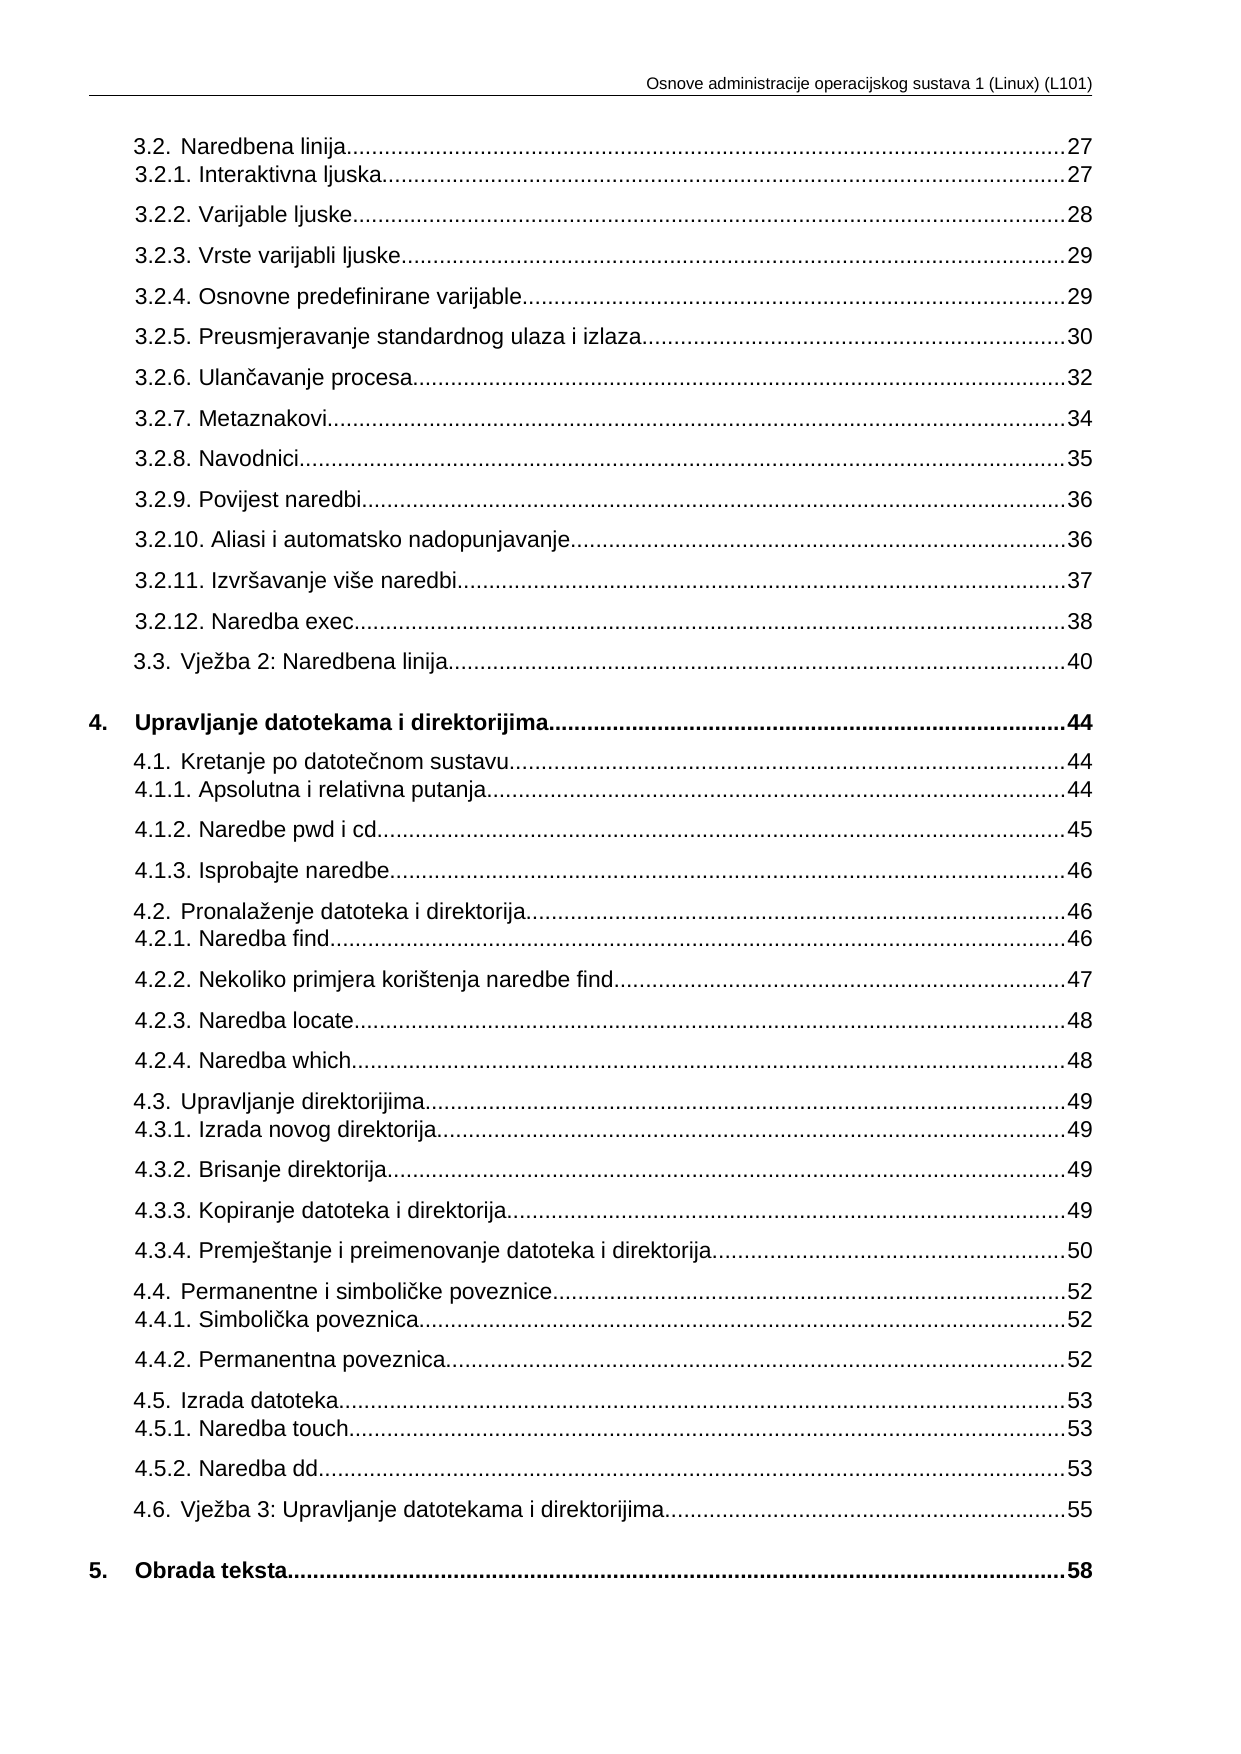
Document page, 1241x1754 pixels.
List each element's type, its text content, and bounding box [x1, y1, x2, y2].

text 3.2.1. Interaktivna ljuska 27 [382, 161, 1092, 187]
text 4.5.1. Naredba touch 53 [348, 1415, 1092, 1441]
text 4.4.2. Permanentna poveznica 52 [445, 1346, 1092, 1373]
text 3.2.5. Preusmjeravanje standardnog ulaza i izlaza 30 [134, 323, 1092, 349]
text 4.4. Permanentne i simboličke poveznice 52 [552, 1278, 1092, 1304]
text 4. Upravljanje datotekama i direktorijima 44 [89, 709, 1092, 736]
text 4.3. Upravljanje direktorijima 49 [425, 1088, 1092, 1114]
text 4.2.4. Naredba which 48 [351, 1047, 1092, 1074]
text 3.2.10. Aliasi i automatsko nadopunjavanje 36 [134, 526, 1092, 553]
text 3.2.8. Navodnici 35 [134, 445, 1092, 471]
text 3.3. Vježba 2: Naredbena linija 40 [112, 648, 1092, 674]
text 4.2.1. Naredba find 46 [134, 925, 198, 952]
text 4.1.1. Apsolutna i relativna putanja 44 [486, 776, 1092, 802]
text 3.2.7. Metaznakovi 34 [134, 404, 1092, 431]
text 4.2.2. Nekoliko primjera korištenja naredbe find 47 [613, 966, 1092, 992]
text 3.2.4. Osnovne predefinirane varijable 29 [134, 283, 1092, 309]
text 4.6. Vježba 3: Upravljanje datotekama i direktorijima 55 [112, 1496, 1092, 1522]
text 4.1.3. Isprobajte naredbe 46 [389, 857, 1092, 883]
text 4.1.2. Naredbe pwd i cd 45 [377, 816, 1092, 843]
text 5. Obrada teksta 58 [89, 1557, 1092, 1583]
text 4.2.3. Naredba locate 48 [354, 1007, 1092, 1033]
text 4.2.3. Naredba locate 48 [134, 1007, 198, 1033]
text 4.1.2. Naredbe pwd i cd 45 [134, 816, 198, 843]
text 3.2.2. Varijable ljuske 28 [134, 201, 198, 228]
text 3.2.11. Izvršavanje više naredbi 37 [134, 567, 1092, 593]
text 4.2. Pronalaženje datoteka i direktorija 46 [526, 898, 1092, 924]
text 3.2. Naredbena linija 27 [112, 133, 180, 159]
text 4.3.3. Kopiranje datoteka i direktorija 49 [506, 1197, 1092, 1223]
text 3.2. Naredbena linija 27 [346, 133, 1092, 159]
text 3.2.12. Naredba exec 38 [134, 608, 1092, 634]
text 4.5.1. Naredba touch 53 [134, 1415, 198, 1441]
text 4.5. Izrada datoteka 53 [338, 1387, 1092, 1413]
text 4.5. Izrada datoteka 53 [112, 1387, 180, 1413]
text 3.2.2. Varijable ljuske 28 [352, 201, 1092, 228]
text 4.2.4. Naredba which 48 [134, 1047, 198, 1074]
text 4.5.2. Naredba dd 53 [318, 1455, 1092, 1482]
text 4.1. Kretanje po datotečnom sustavu 44 [509, 748, 1092, 774]
text 4.3.4. Premještanje i preimenovanje datoteka i direktorija 50 [134, 1237, 1092, 1264]
text 4.2.1. Naredba find 46 [329, 925, 1092, 952]
text 4.4.1. Simbolička poveznica 52 [418, 1306, 1092, 1332]
text 3.2.6. Ulančavanje procesa 32 [134, 364, 1092, 390]
text 4.3.2. Brisanje direktorija 49 [387, 1156, 1092, 1183]
text 3.2.9. Povijest naredbi 36 [134, 486, 1092, 512]
text 3.2.3. Vrste varijabli ljuske 29 [401, 242, 1092, 268]
text 4.3.1. Izrada novog direktorija 49 [436, 1116, 1092, 1142]
text 4.5.2. Naredba dd 53 [134, 1455, 198, 1482]
